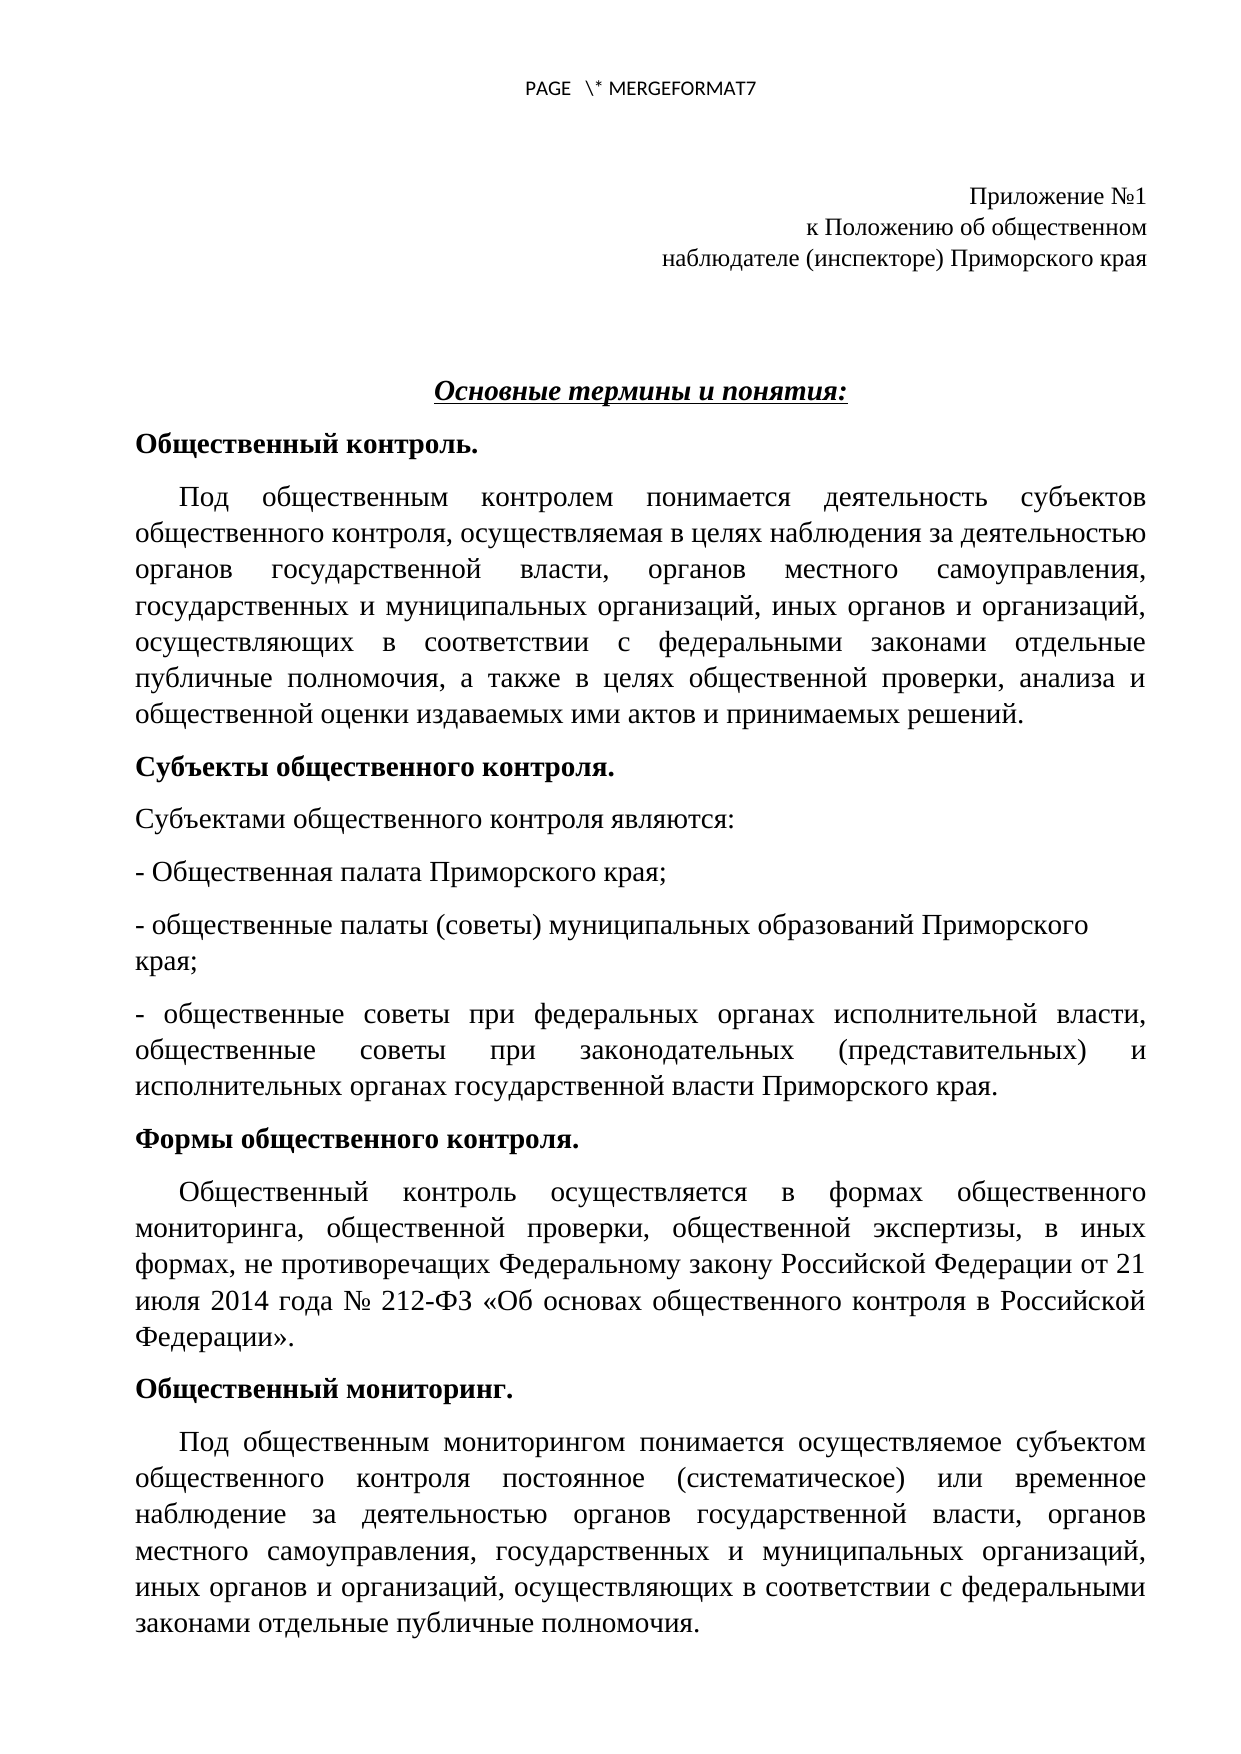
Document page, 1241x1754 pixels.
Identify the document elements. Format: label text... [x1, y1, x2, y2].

text Под общественным контролем понимается деятельность субъектов общественного контроля, осуществляемая в целях наблюдения за деятельностью органов государственной власти, органов местного самоуправления, государственных и муниципальных организаций, иных органов и организаций, осуществляющих в соответствии с федеральными законами отдельные публичные полномочия, а также в целях общественной проверки, анализа и общественной оценки издаваемых ими актов и принимаемых решений. [135, 479, 1147, 729]
text Общественный контроль осуществляется в формах общественного мониторинга, общественной проверки, общественной экспертизы, в иных формах, не противоречащих Федеральному закону Российской Федерации от 21 июля 2014 года № 212-ФЗ «Об основах общественного контроля в Российской Федерации». [135, 1174, 1147, 1352]
text Общественный мониторинг. [135, 1372, 1147, 1405]
text Субъекты общественного контроля. [135, 749, 1147, 782]
text Формы общественного контроля. [135, 1121, 1147, 1155]
text - общественные советы при федеральных органах исполнительной власти, общественные советы при законодательных (представительных) и исполнительных органах государственной власти Приморского края. [135, 996, 1147, 1102]
text Приложение №1 к Положению об общественном наблюдателе (инспекторе) Приморского края [135, 181, 1147, 272]
text - общественные палаты (советы) муниципальных образований Приморского края; [135, 907, 1147, 977]
text Под общественным мониторингом понимается осуществляемое субъектом общественного контроля постоянное (систематическое) или временное наблюдение за деятельностью органов государственной власти, органов местного самоуправления, государственных и муниципальных организаций, иных органов и организаций, осуществляющих в соответствии с федеральными законами отдельные публичные полномочия. [135, 1424, 1147, 1639]
text - Общественная палата Приморского края; [135, 854, 1147, 888]
text Субъектами общественного контроля являются: [135, 802, 1147, 835]
text Общественный контроль. [135, 426, 1147, 460]
text Основные термины и понятия: [135, 373, 1147, 407]
